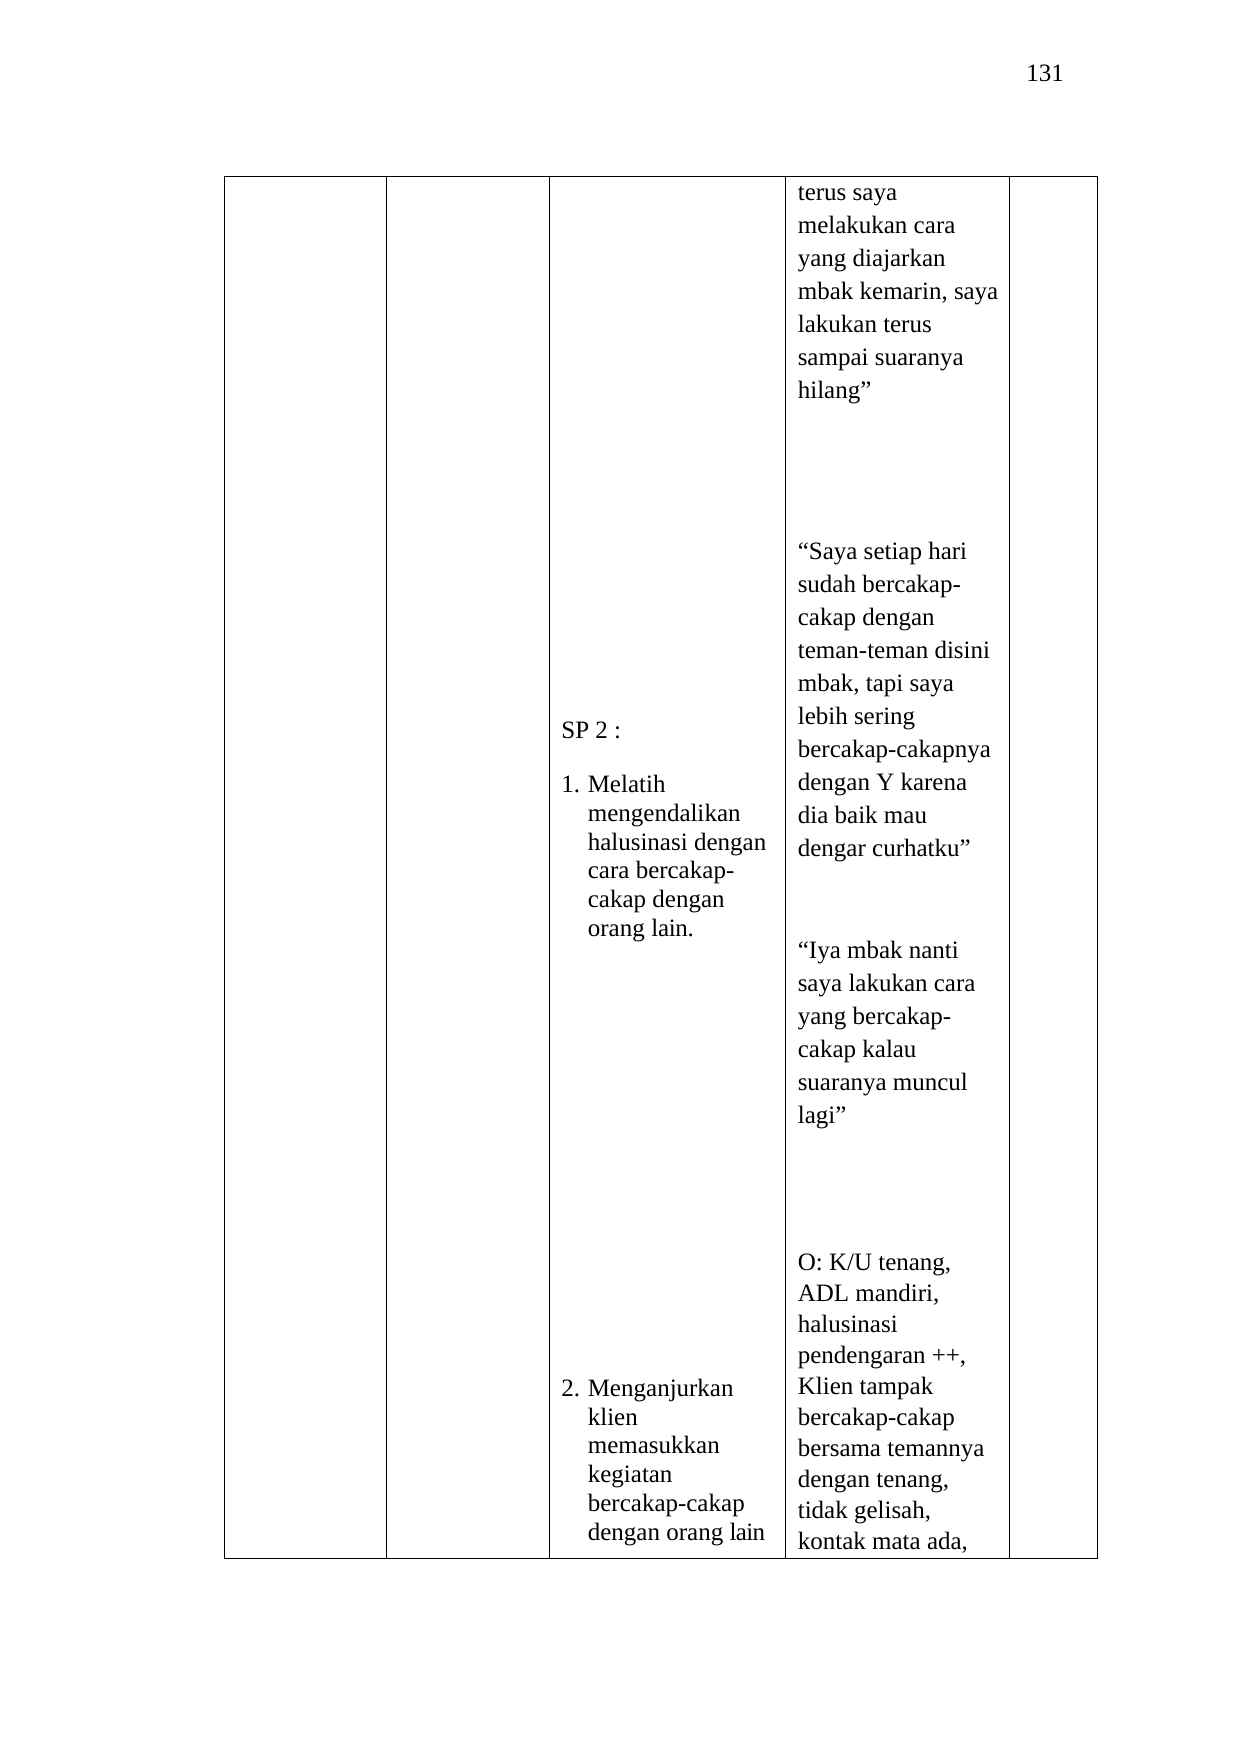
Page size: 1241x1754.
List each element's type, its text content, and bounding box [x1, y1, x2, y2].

table_header terus saya melakukan cara yang diajarkan mbak kemarin, saya lakukan terus sampai suaranya hilang” “Saya setiap hari sudah bercakap- cakap dengan teman-teman disini mbak, tapi saya lebih sering bercakap-cakapnya dengan Y karena dia baik mau dengar curhatku” “Iya mbak nanti saya lakukan cara yang bercakap- cakap kalau suaranya muncul lagi” O: K/U tenang, ADL mandiri, halusinasi pendengaran ++, Klien tampak bercakap-cakap bersama temannya dengan tenang, tidak gelisah, kontak mata ada, [786, 177, 1009, 1558]
table_header SP 2 : Melatih mengendalikan halusinasi dengan cara bercakap- cakap dengan orang lain. Menganjurkan klien memasukkan kegiatan bercakap-cakap dengan orang lain [550, 177, 785, 1558]
table_header [225, 177, 386, 1558]
table_header [387, 177, 549, 1558]
table_header [1010, 177, 1097, 1558]
